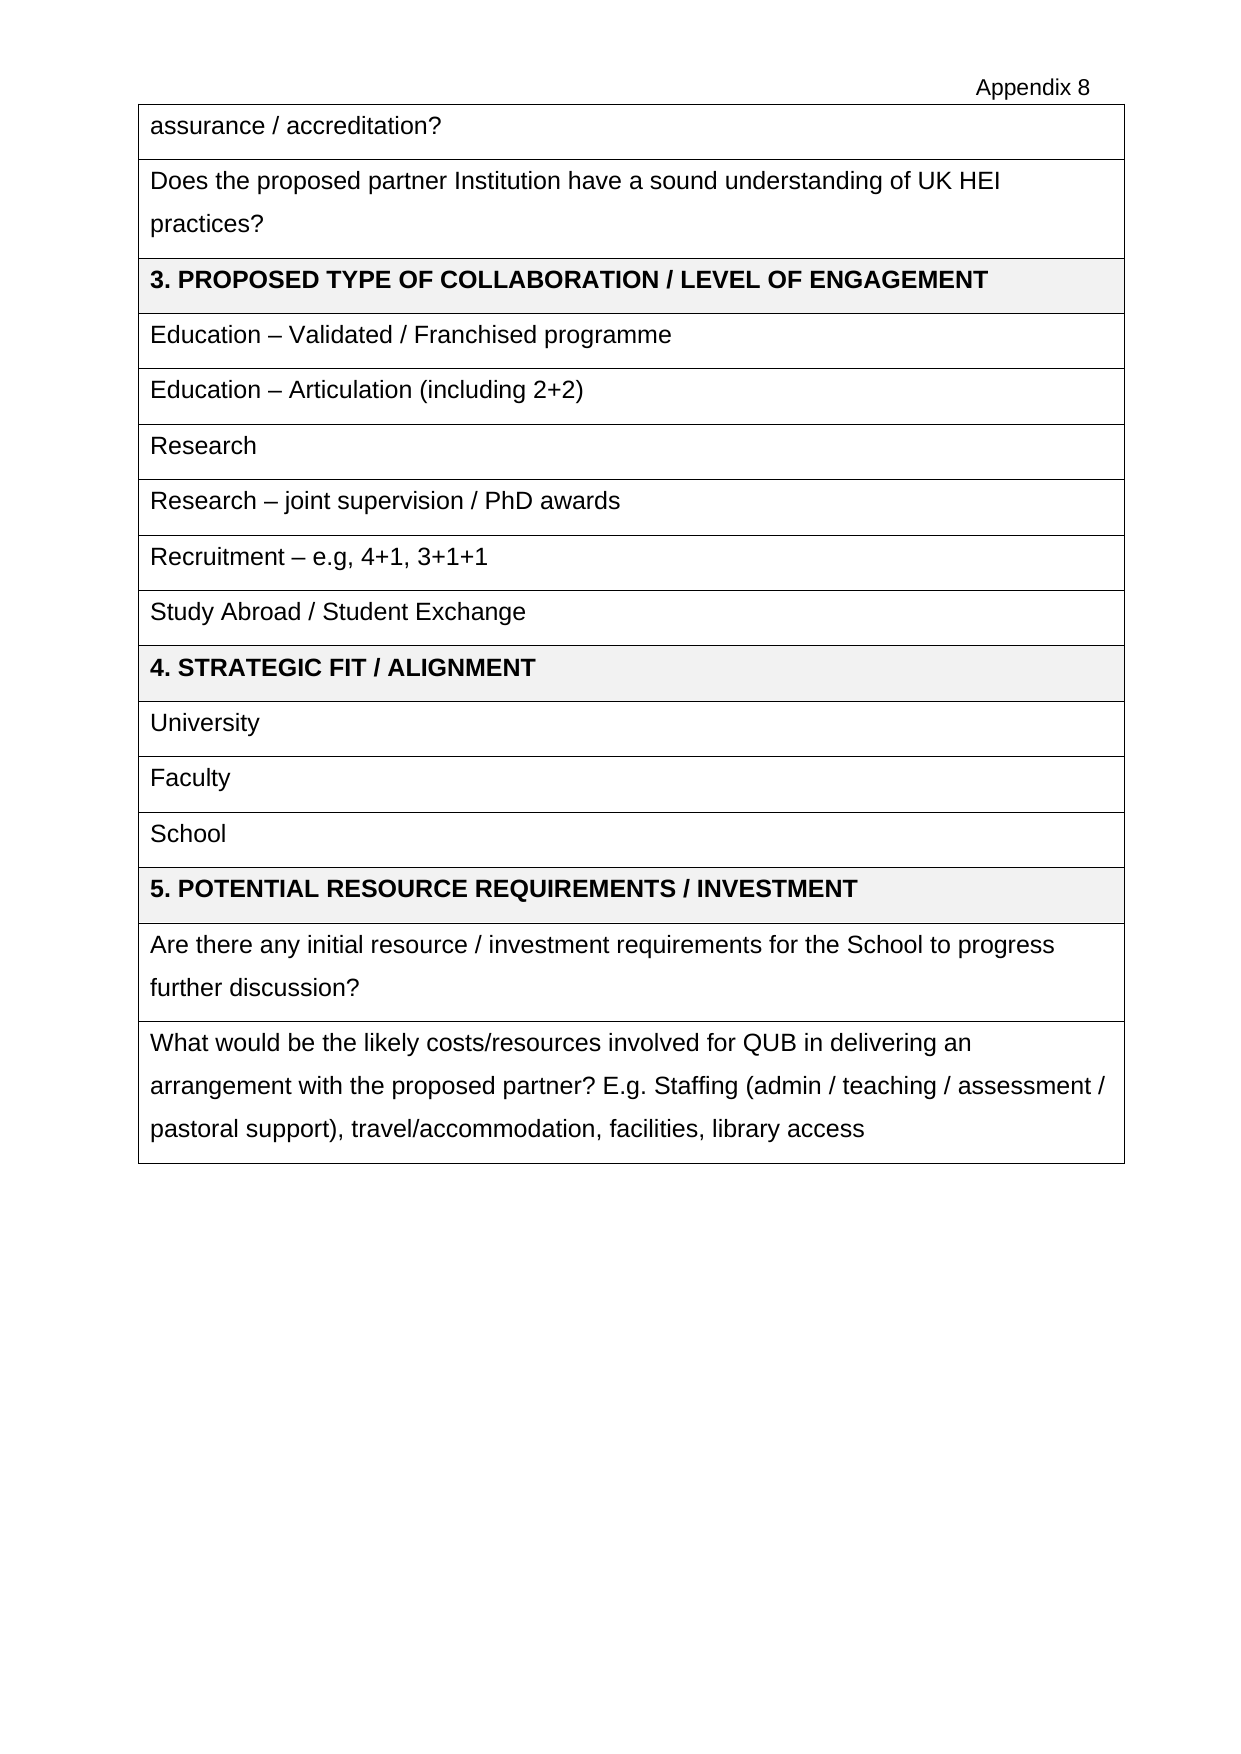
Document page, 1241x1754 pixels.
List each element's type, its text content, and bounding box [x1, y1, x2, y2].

table_cell Research – joint supervision / PhD awards [139, 480, 1124, 534]
table_cell What would be the likely costs/resources involved for QUB in delivering an arrangement with the proposed partner? E.g. Staffing (admin / teaching / assessment / pastoral support), travel/accommodation, facilities, library access [139, 1022, 1124, 1163]
table_cell Recruitment – e.g, 4+1, 3+1+1 [139, 536, 1124, 590]
table_cell Study Abroad / Student Exchange [139, 591, 1124, 645]
table_cell Faculty [139, 757, 1124, 812]
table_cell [139, 105, 1124, 159]
table_cell 4. STRATEGIC FIT / ALIGNMENT [139, 646, 1124, 701]
table_cell University [139, 702, 1124, 756]
table_cell 5. POTENTIAL RESOURCE REQUIREMENTS / INVESTMENT [139, 868, 1124, 922]
table_cell School [139, 813, 1124, 867]
table_cell 3. PROPOSED TYPE OF COLLABORATION / LEVEL OF ENGAGEMENT [139, 259, 1124, 313]
table_cell Education – Validated / Franchised programme [139, 314, 1124, 368]
table_cell Education – Articulation (including 2+2) [139, 369, 1124, 424]
table_cell Does the proposed partner Institution have a sound understanding of UK HEI practices? [139, 160, 1124, 257]
table_cell Are there any initial resource / investment requirements for the School to progress further discussion? [139, 924, 1124, 1021]
table_cell Research [139, 425, 1124, 479]
